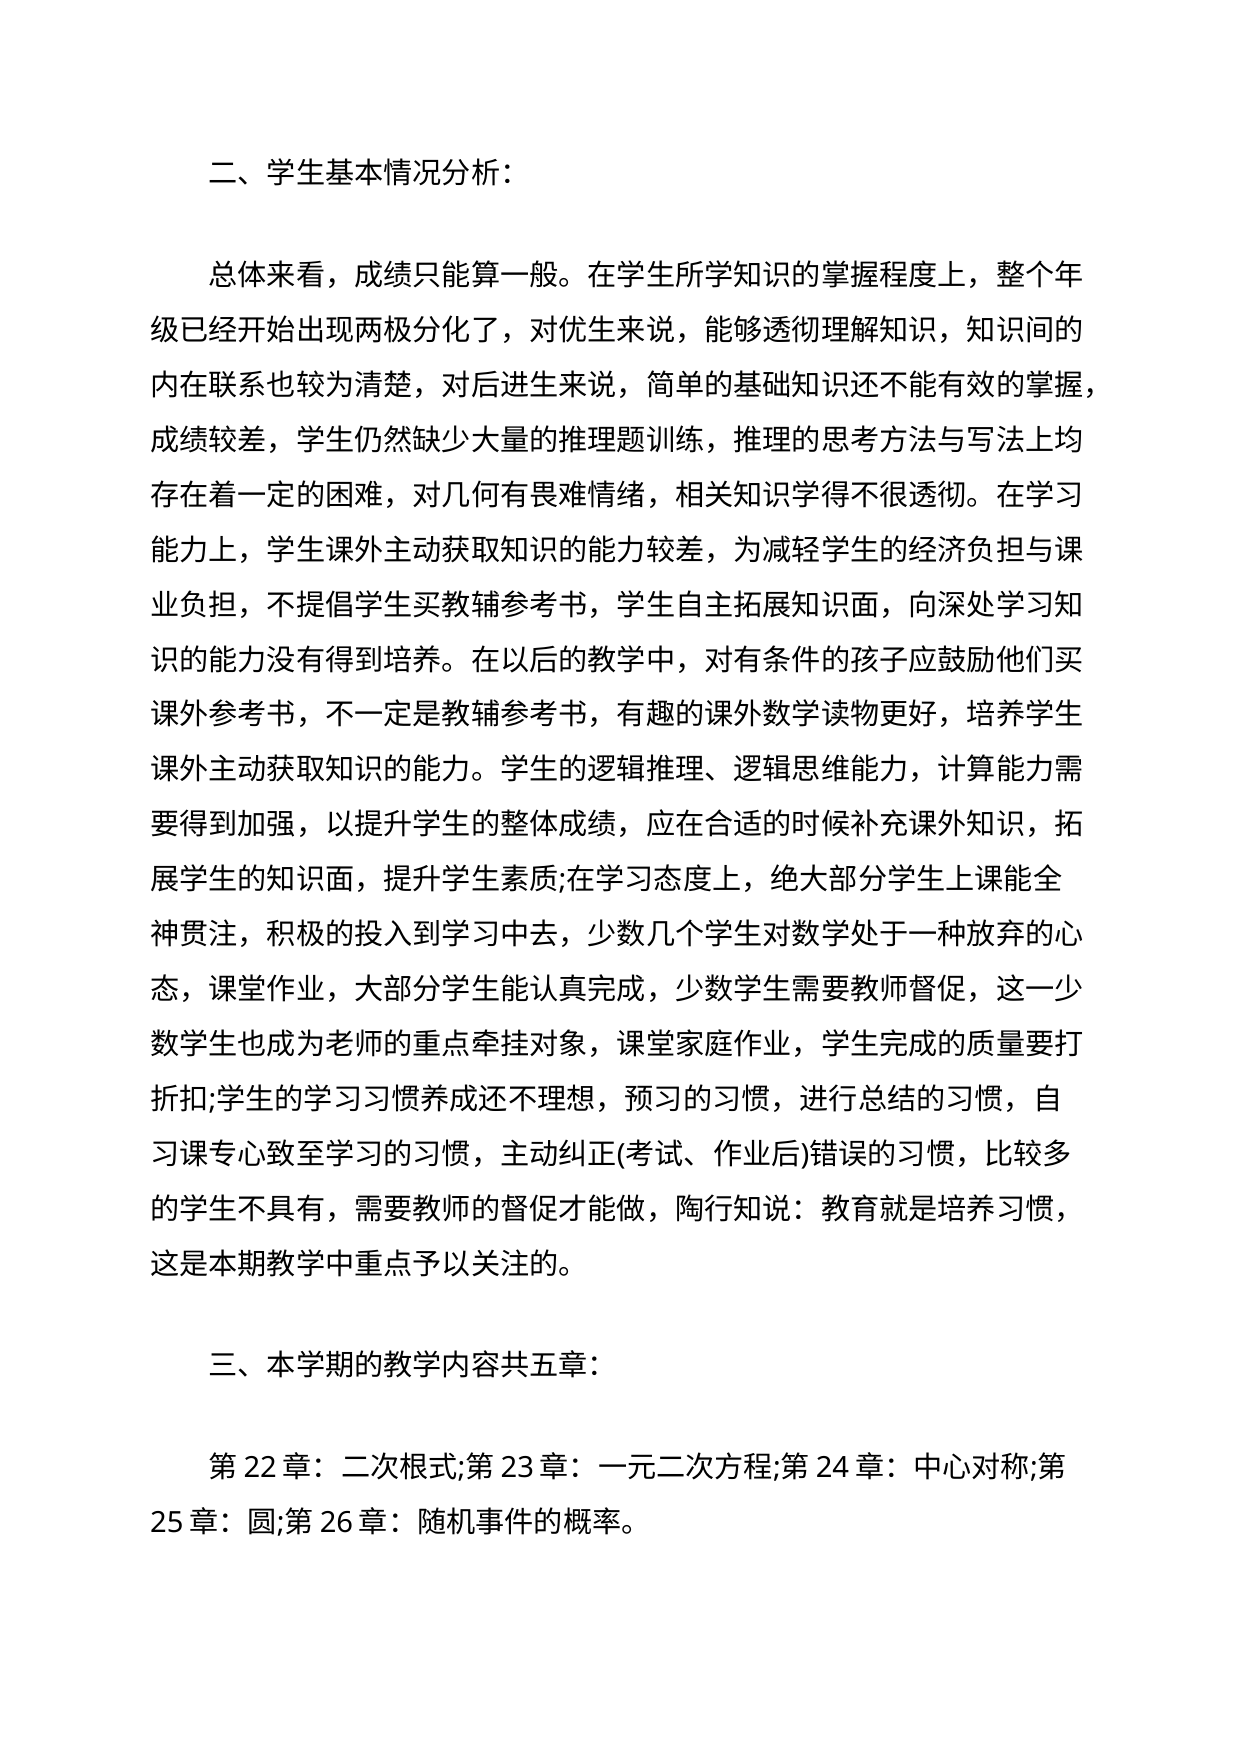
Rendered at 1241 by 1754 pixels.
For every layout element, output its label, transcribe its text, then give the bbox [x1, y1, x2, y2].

text 第22章：二次根式;第23章：一元二次方程;第24章：中心对称;第25章：圆;第26章：随机事件的概率。 [150, 1444, 1090, 1541]
text 二、学生基本情况分析： [150, 150, 1090, 192]
text 总体来看，成绩只能算一般。在学生所学知识的掌握程度上，整个年级已经开始出现两极分化了，对优生来说，能够透彻理解知识，知识间的内在联系也较为清楚，对后进生来说，简单的基础知识还不能有效的掌握，成绩较差，学生仍然缺少大量的推理题训练，推理的思考方法与写法上均存在着一定的困难，对几何有畏难情绪，相关知识学得不很透彻。在学习能力上，学生课外主动获取知识的能力较差，为减轻学生的经济负担与课业负担，不提倡学生买教辅参考书，学生自主拓展知识面，向深处学习知识的能力没有得到培养。在以后的教学中，对有条件的孩子应鼓励他们买课外参考书，不一定是教辅参考书，有趣的课外数学读物更好，培养学生课外主动获取知识的能力。学生的逻辑推理、逻辑思维能力，计算能力需要得到加强，以提升学生的整体成绩，应在合适的时候补充课外知识，拓展学生的知识面，提升学生素质;在学习态度上，绝大部分学生上课能全神贯注，积极的投入到学习中去，少数几个学生对数学处于一种放弃的心态，课堂作业，大部分学生能认真完成，少数学生需要教师督促，这一少数学生也成为老师的重点牵挂对象，课堂家庭作业，学生完成的质量要打折扣;学生的学习习惯养成还不理想，预习的习惯，进行总结的习惯，自习课专心致至学习的习惯，主动纠正(考试、作业后)错误的习惯，比较多的学生不具有，需要教师的督促才能做，陶行知说：教育就是培养习惯，这是本期教学中重点予以关注的。 [150, 252, 1090, 1282]
text 三、本学期的教学内容共五章： [150, 1342, 1090, 1384]
